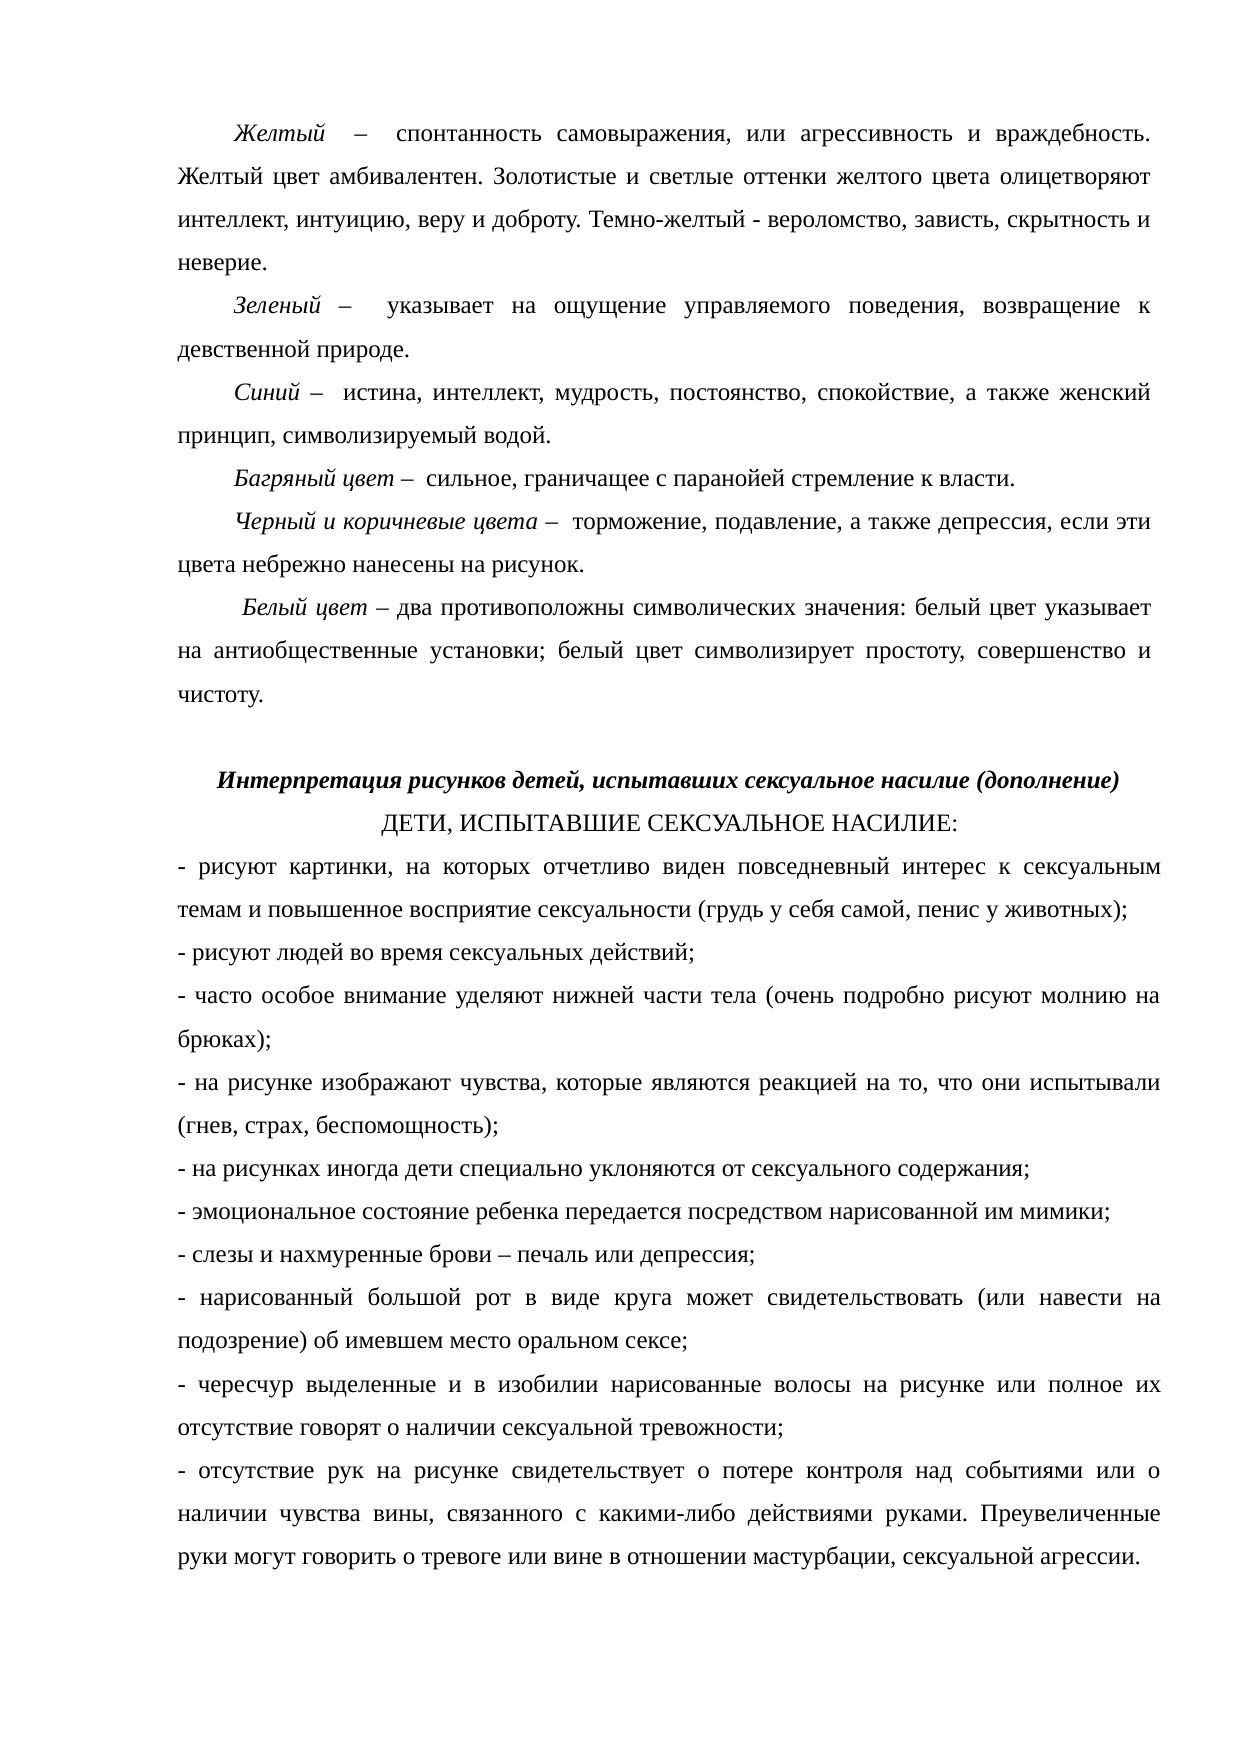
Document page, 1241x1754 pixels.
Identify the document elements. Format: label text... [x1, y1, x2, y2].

text Черный и коричневые цвета – торможение, подавление, а также депрессия, если эти цвета небрежно нанесены на рисунок. [177, 506, 1152, 578]
text Синий – истина, интеллект, мудрость, постоянство, спокойствие, а также женский принцип, символизируемый водой. [177, 377, 1152, 449]
text Зеленый – указывает на ощущение управляемого поведения, возвращение к девственной природе. [177, 291, 1152, 362]
text Багряный цвет – сильное, граничащее с паранойей стремление к власти. [177, 463, 1152, 492]
text - нарисованный большой рот в виде круга может свидетельствовать (или навести на подозрение) об имевшем место оральном сексе; [177, 1282, 1162, 1354]
text - часто особое внимание уделяют нижней части тела (очень подробно рисуют молнию на брюках); [177, 981, 1162, 1052]
text - на рисунках иногда дети специально уклоняются от сексуального содержания; [177, 1153, 1162, 1182]
text - слезы и нахмуренные брови – печаль или депрессия; [177, 1239, 1162, 1268]
text - рисуют людей во время сексуальных действий; [177, 937, 1162, 966]
text - эмоциональное состояние ребенка передается посредством нарисованной им мимики; [177, 1196, 1162, 1225]
text Интерпретация рисунков детей, испытавших сексуальное насилие (дополнение) [177, 765, 1162, 794]
text - на рисунке изображают чувства, которые являются реакцией на то, что они испытывали (гнев, страх, беспомощность); [177, 1067, 1162, 1139]
text Белый цвет – два противоположны символических значения: белый цвет указывает на антиобщественные установки; белый цвет символизирует простоту, совершенство и чистоту. [177, 592, 1152, 707]
text - отсутствие рук на рисунке свидетельствует о потере контроля над событиями или о наличии чувства вины, связанного с какими-либо действиями руками. Преувеличенные руки могут говорить о тревоге или вине в отношении мастурбации, сексуальной агрессии. [177, 1455, 1162, 1570]
text ДЕТИ, ИСПЫТАВШИЕ СЕКСУАЛЬНОЕ НАСИЛИЕ: [177, 808, 1162, 837]
text - рисуют картинки, на которых отчетливо виден повседневный интерес к сексуальным темам и повышенное восприятие сексуальности (грудь у себя самой, пенис у животных); [177, 851, 1162, 923]
text - чересчур выделенные и в изобилии нарисованные волосы на рисунке или полное их отсутствие говорят о наличии сексуальной тревожности; [177, 1369, 1162, 1441]
text Желтый – спонтанность самовыражения, или агрессивность и враждебность. Желтый цвет амбивалентен. Золотистые и светлые оттенки желтого цвета олицетворяют интеллект, интуицию, веру и доброту. Темно-желтый - вероломство, зависть, скрытность и неверие. [177, 118, 1152, 276]
